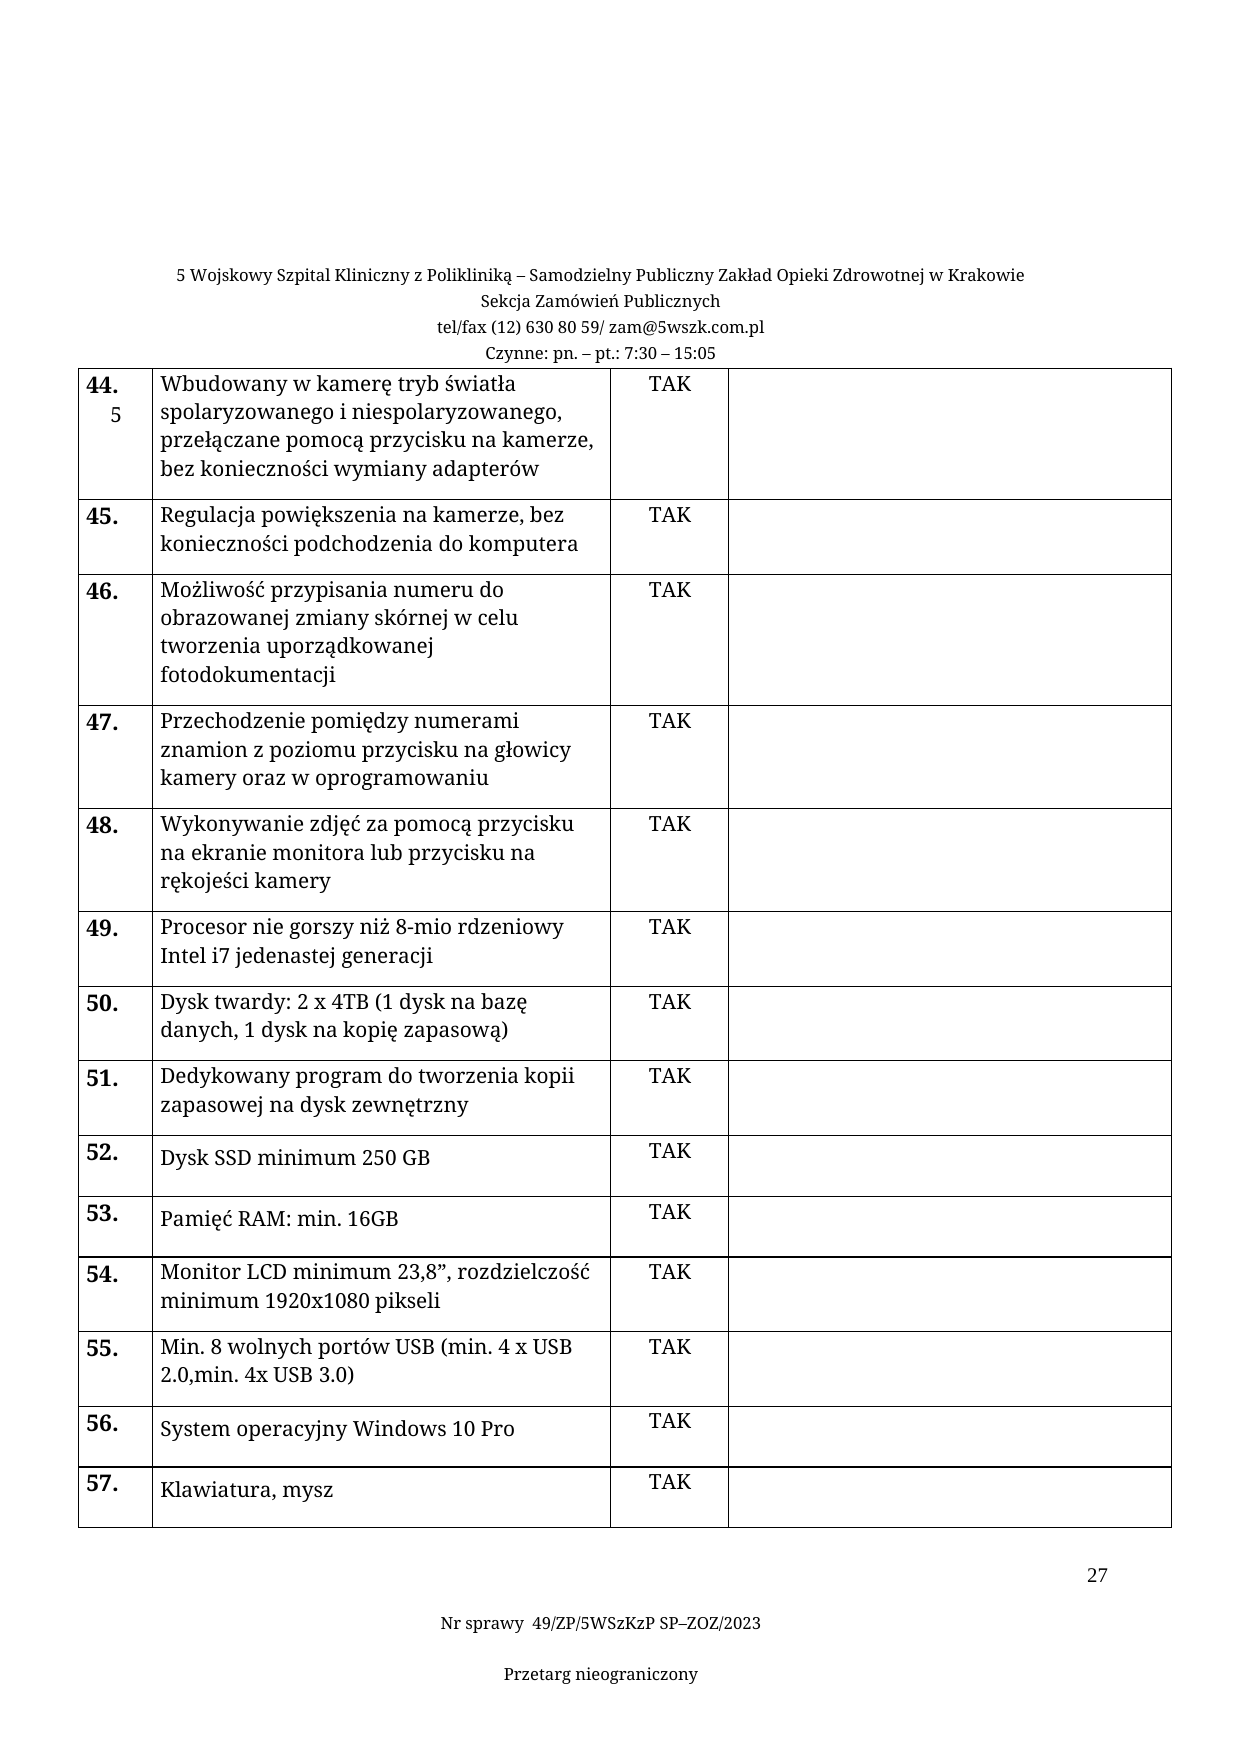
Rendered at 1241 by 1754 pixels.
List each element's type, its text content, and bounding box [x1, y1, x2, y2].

table_cell Regulacja powiększenia na kamerze, bez konieczności podchodzenia do komputera [153, 500, 610, 574]
table_cell TAK [611, 987, 728, 1060]
table_cell Dysk twardy: 2 x 4TB (1 dysk na bazę danych, 1 dysk na kopię zapasową) [153, 987, 610, 1060]
table_cell [79, 1332, 152, 1406]
table_cell TAK [611, 1468, 728, 1527]
table_cell TAK [611, 575, 728, 705]
table_cell TAK [611, 1407, 728, 1466]
table_cell [729, 575, 1171, 705]
table_cell [729, 1258, 1171, 1331]
table_cell [79, 1468, 152, 1527]
table_cell [729, 1407, 1171, 1466]
table_cell [729, 987, 1171, 1060]
table_cell [729, 809, 1171, 911]
table_cell [79, 1061, 152, 1135]
table_cell Min. 8 wolnych portów USB (min. 4 x USB 2.0,min. 4x USB 3.0) [153, 1332, 610, 1406]
table_cell Klawiatura, mysz [153, 1468, 610, 1527]
table_cell [79, 809, 152, 911]
table_cell TAK [611, 1197, 728, 1256]
table_cell TAK [611, 500, 728, 574]
table_cell Dedykowany program do tworzenia kopii zapasowej na dysk zewnętrzny [153, 1061, 610, 1135]
table_cell TAK [611, 809, 728, 911]
table_cell [729, 1061, 1171, 1135]
table_cell System operacyjny Windows 10 Pro [153, 1407, 610, 1466]
table_cell [79, 1197, 152, 1256]
table_cell Monitor LCD minimum 23,8”, rozdzielczość minimum 1920x1080 pikseli [153, 1258, 610, 1331]
table_cell Przechodzenie pomiędzy numerami znamion z poziomu przycisku na głowicy kamery oraz w oprogramowaniu [153, 706, 610, 808]
table_cell TAK [611, 912, 728, 986]
table_cell [729, 706, 1171, 808]
table_cell [729, 912, 1171, 986]
table_cell Procesor nie gorszy niż 8-mio rdzeniowy Intel i7 jedenastej generacji [153, 912, 610, 986]
table_cell [729, 369, 1171, 499]
table_cell TAK [611, 369, 728, 499]
table_cell [79, 1258, 152, 1331]
table_cell Pamięć RAM: min. 16GB [153, 1197, 610, 1256]
table_cell Wbudowany w kamerę tryb światła spolaryzowanego i niespolaryzowanego, przełączane pomocą przycisku na kamerze, bez konieczności wymiany adapterów [153, 369, 610, 499]
table_cell [729, 1197, 1171, 1256]
table_cell Wykonywanie zdjęć za pomocą przycisku na ekranie monitora lub przycisku na rękojeści kamery [153, 809, 610, 911]
table_cell [79, 706, 152, 808]
table_cell [729, 1332, 1171, 1406]
table_cell [79, 500, 152, 574]
table_cell [79, 1407, 152, 1466]
table_cell [79, 575, 152, 705]
table_cell TAK [611, 1332, 728, 1406]
table_cell Dysk SSD minimum 250 GB [153, 1136, 610, 1196]
table_cell 5 [79, 369, 152, 499]
table_cell TAK [611, 706, 728, 808]
table_cell [729, 500, 1171, 574]
table_cell TAK [611, 1136, 728, 1196]
table_cell [79, 912, 152, 986]
table_cell Możliwość przypisania numeru do obrazowanej zmiany skórnej w celu tworzenia uporządkowanej fotodokumentacji [153, 575, 610, 705]
table_cell [79, 1136, 152, 1196]
table_cell TAK [611, 1061, 728, 1135]
table_cell [729, 1468, 1171, 1527]
table_cell TAK [611, 1258, 728, 1331]
table_cell [729, 1136, 1171, 1196]
table_cell [79, 987, 152, 1060]
